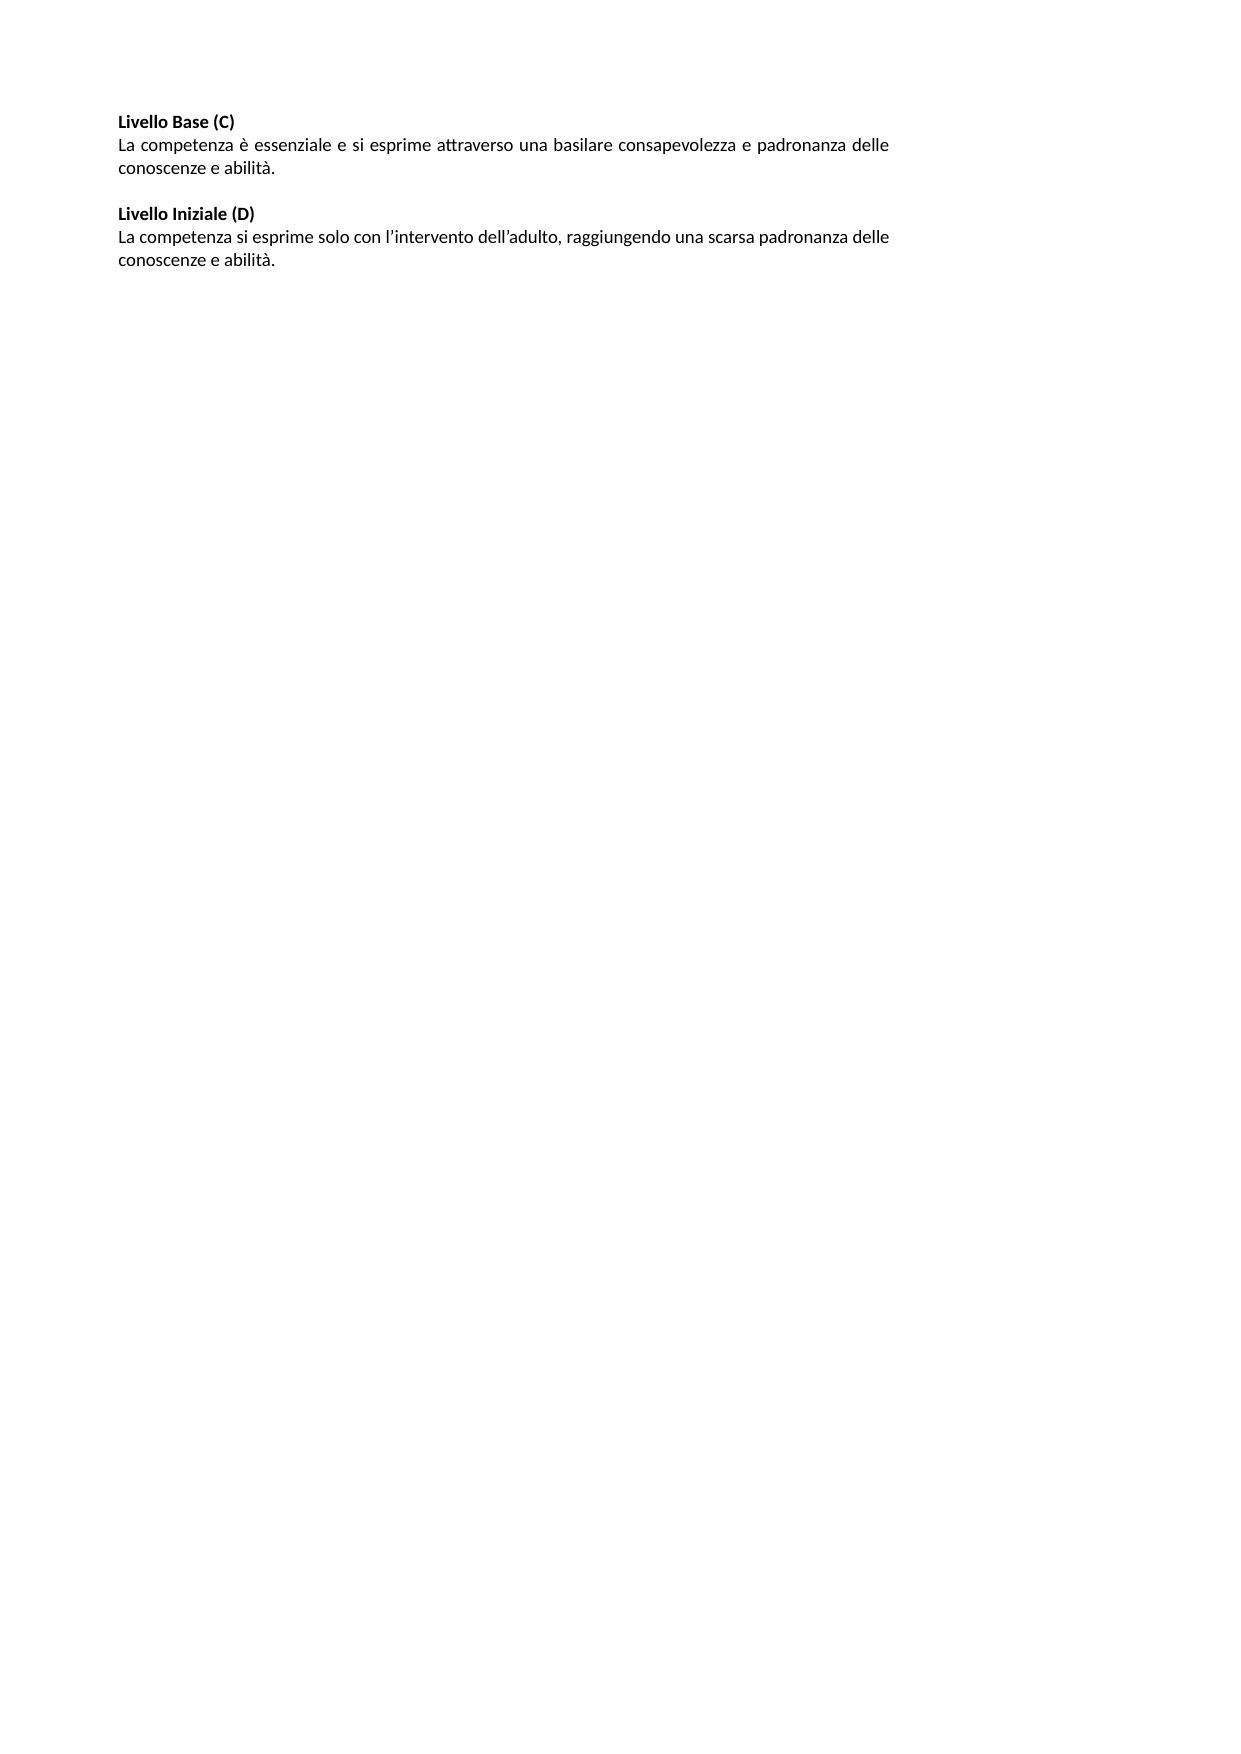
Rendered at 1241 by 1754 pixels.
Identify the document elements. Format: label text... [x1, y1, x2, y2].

text La competenza si esprime solo con l’intervento dell’adulto, raggiungendo una scarsa padronanza delle conoscenze e abilità. [118, 225, 891, 271]
text La competenza è essenziale e si esprime attraverso una basilare consapevolezza e padronanza delle conoscenze e abilità. [118, 133, 891, 179]
text Livello Base (C) [118, 110, 891, 133]
text Livello Iniziale (D) [118, 202, 891, 225]
